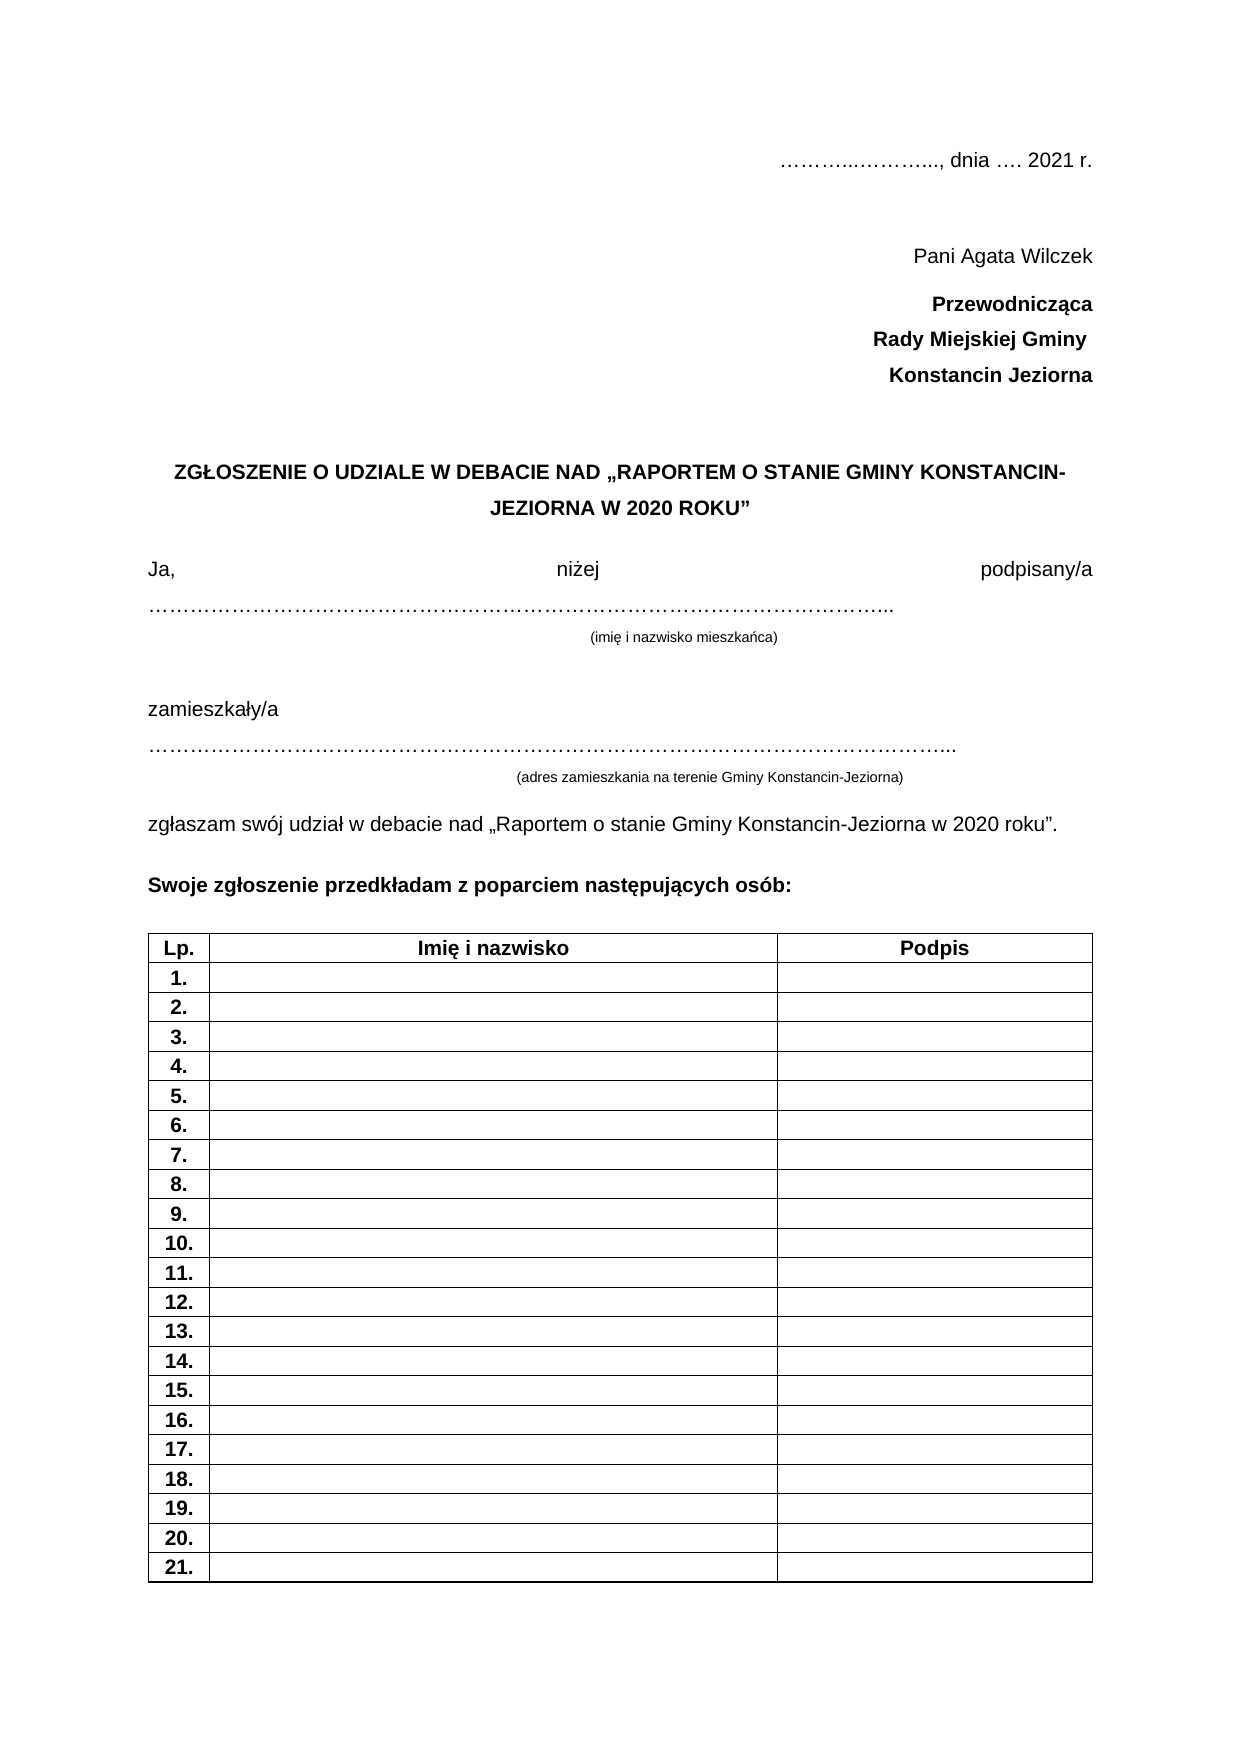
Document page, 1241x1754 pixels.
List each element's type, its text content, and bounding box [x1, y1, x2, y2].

table_cell [778, 1288, 1092, 1316]
table_cell 3. [149, 1022, 209, 1051]
table_cell 13. [149, 1317, 209, 1346]
table_cell [778, 963, 1092, 992]
table_cell 15. [149, 1376, 209, 1404]
table_cell [210, 1347, 777, 1375]
table_cell [778, 1406, 1092, 1434]
table_cell [778, 1258, 1092, 1287]
table_cell 21. [149, 1553, 209, 1581]
table_cell [210, 1081, 777, 1110]
table_cell [210, 1376, 777, 1404]
table_cell [210, 1111, 777, 1139]
table_cell [778, 1140, 1092, 1169]
text Ja, niżej podpisany/a ……………………………………………………………………………………………... [148, 557, 1093, 617]
table_cell 10. [149, 1229, 209, 1257]
table_header Podpis [778, 934, 1092, 962]
text ZGŁOSZENIE O UDZIALE W DEBACIE NAD „RAPORTEM O STANIE GMINY KONSTANCIN-JEZIORNA W 2020 ROKU” [148, 460, 1093, 520]
table_cell [778, 1199, 1092, 1228]
table_cell [778, 1494, 1092, 1522]
table_cell [778, 1465, 1092, 1493]
text Przewodnicząca Rady Miejskiej Gminy Konstancin Jeziorna [781, 291, 1093, 387]
text zamieszkały/a ……………………………………………………………………………………………………... [148, 697, 1093, 757]
table_cell [210, 1022, 777, 1051]
table_cell 19. [149, 1494, 209, 1522]
table_cell 11. [149, 1258, 209, 1287]
table_cell 17. [149, 1435, 209, 1463]
table_cell [210, 1199, 777, 1228]
table_cell [210, 1170, 777, 1198]
text (imię i nazwisko mieszkańca) [516, 629, 1093, 658]
table_cell [210, 1140, 777, 1169]
table_cell [778, 1052, 1092, 1080]
table_cell 5. [149, 1081, 209, 1110]
table_cell [210, 993, 777, 1021]
table_cell 2. [149, 993, 209, 1021]
table_cell 12. [149, 1288, 209, 1316]
table_header Imię i nazwisko [210, 934, 777, 962]
text ………...………..., dnia …. 2021 r. [148, 148, 1093, 172]
table_cell [778, 1317, 1092, 1346]
table_cell [210, 1406, 777, 1434]
table_cell [210, 1465, 777, 1493]
table_cell [210, 1052, 777, 1080]
table_cell 1. [149, 963, 209, 992]
text (adres zamieszkania na terenie Gminy Konstancin-Jeziorna) [443, 769, 1093, 798]
table_cell [210, 1553, 777, 1581]
table_cell 8. [149, 1170, 209, 1198]
table_cell [778, 1081, 1092, 1110]
table_cell 18. [149, 1465, 209, 1493]
text Pani Agata Wilczek [783, 243, 1093, 267]
table_cell 16. [149, 1406, 209, 1434]
table_cell [210, 1494, 777, 1522]
table_cell [778, 1347, 1092, 1375]
table_cell 4. [149, 1052, 209, 1080]
text Swoje zgłoszenie przedkładam z poparciem następujących osób: [148, 873, 1093, 897]
table_cell 6. [149, 1111, 209, 1139]
table_cell [210, 1524, 777, 1552]
table_cell [778, 1170, 1092, 1198]
table_header Lp. [149, 934, 209, 962]
table_cell [778, 1022, 1092, 1051]
table_cell [778, 1111, 1092, 1139]
text zgłaszam swój udział w debacie nad „Raportem o stanie Gminy Konstancin-Jeziorna w 2020 roku”. [148, 812, 1093, 836]
table_cell 14. [149, 1347, 209, 1375]
table_cell [778, 993, 1092, 1021]
table_cell 20. [149, 1524, 209, 1552]
table_cell [210, 1435, 777, 1463]
table_cell [210, 963, 777, 992]
table_cell 9. [149, 1199, 209, 1228]
table_cell [210, 1258, 777, 1287]
table_cell [210, 1288, 777, 1316]
table_cell [778, 1229, 1092, 1257]
table_cell [778, 1553, 1092, 1581]
table_cell [778, 1435, 1092, 1463]
table_cell [210, 1317, 777, 1346]
table_cell [210, 1229, 777, 1257]
table_cell [778, 1524, 1092, 1552]
table_cell 7. [149, 1140, 209, 1169]
table_cell [778, 1376, 1092, 1404]
